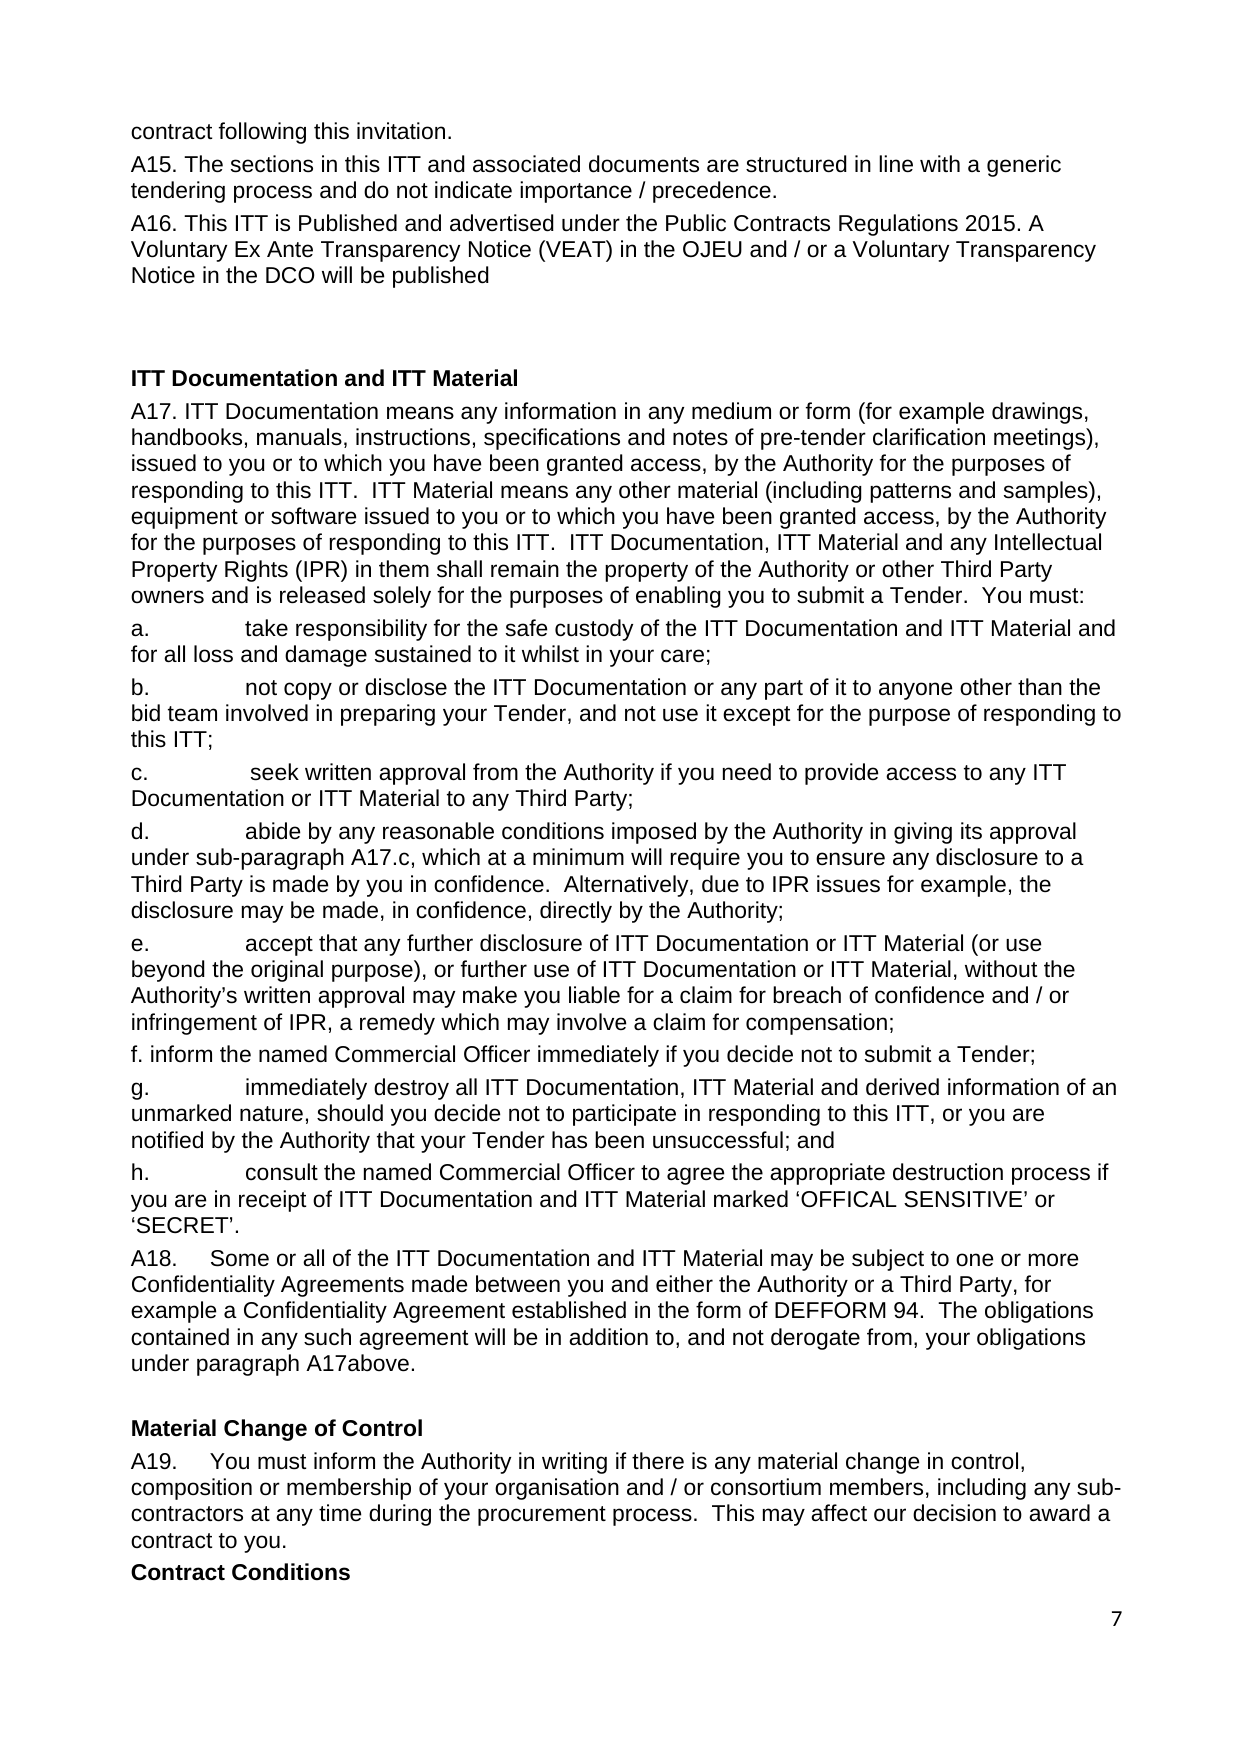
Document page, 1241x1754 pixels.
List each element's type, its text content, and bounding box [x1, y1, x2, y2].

text A17. ITT Documentation means any information in any medium or form (for example drawings, handbooks, manuals, instructions, specifications and notes of pre-tender clarification meetings), issued to you or to which you have been granted access, by the Authority for the purposes of responding to this ITT. ITT Material means any other material (including patterns and samples), equipment or software issued to you or to which you have been granted access, by the Authority for the purposes of responding to this ITT. ITT Documentation, ITT Material and any Intellectual Property Rights (IPR) in them shall remain the property of the Authority or other Third Party owners and is released solely for the purposes of enabling you to submit a Tender. You must: [131, 398, 1122, 608]
text b. not copy or disclose the ITT Documentation or any part of it to anyone other than the bid team involved in preparing your Tender, and not use it except for the purpose of responding to this ITT; [131, 674, 1122, 753]
text e. accept that any further disclosure of ITT Documentation or ITT Material (or use beyond the original purpose), or further use of ITT Documentation or ITT Material, without the Authority’s written approval may make you liable for a claim for breach of confidence and / or infringement of IPR, a remedy which may involve a claim for compensation; [131, 929, 1122, 1035]
text A15. The sections in this ITT and associated documents are structured in line with a generic tendering process and do not indicate importance / precedence. [131, 151, 1122, 203]
text g. immediately destroy all ITT Documentation, ITT Material and derived information of an unmarked nature, should you decide not to participate in responding to this ITT, or you are notified by the Authority that your Tender has been unsuccessful; and [131, 1074, 1122, 1153]
text Contract Conditions [131, 1559, 1122, 1586]
text a. take responsibility for the safe custody of the ITT Documentation and ITT Material and for all loss and damage sustained to it whilst in your care; [131, 615, 1122, 667]
text d. abide by any reasonable conditions imposed by the Authority in giving its approval under sub-paragraph A17.c, which at a minimum will require you to ensure any disclosure to a Third Party is made by you in confidence. Alternatively, due to IPR issues for example, the disclosure may be made, in confidence, directly by the Authority; [131, 818, 1122, 923]
text Material Change of Control [131, 1415, 1122, 1441]
text A16. This ITT is Published and advertised under the Public Contracts Regulations 2015. A Voluntary Ex Ante Transparency Notice (VEAT) in the OJEU and / or a Voluntary Transparency Notice in the DCO will be published [131, 210, 1122, 289]
text h. consult the named Commercial Officer to agree the appropriate destruction process if you are in receipt of ITT Documentation and ITT Material marked ‘OFFICAL SENSITIVE’ or ‘SECRET’. [131, 1159, 1122, 1238]
text f. inform the named Commercial Officer immediately if you decide not to submit a Tender; [131, 1041, 1122, 1068]
text c. seek written approval from the Authority if you need to provide access to any ITT Documentation or ITT Material to any Third Party; [131, 759, 1122, 812]
text ITT Documentation and ITT Material [131, 365, 1122, 391]
text A18. Some or all of the ITT Documentation and ITT Material may be subject to one or more Confidentiality Agreements made between you and either the Authority or a Third Party, for example a Confidentiality Agreement established in the form of DEFFORM 94. The obligations contained in any such agreement will be in addition to, and not derogate from, your obligations under paragraph A17above. [131, 1244, 1122, 1376]
text contract following this invitation. [131, 118, 1122, 144]
text A19. You must inform the Authority in writing if there is any material change in control, composition or membership of your organisation and / or consortium members, including any sub-contractors at any time during the procurement process. This may affect our decision to award a contract to you. [131, 1448, 1122, 1553]
